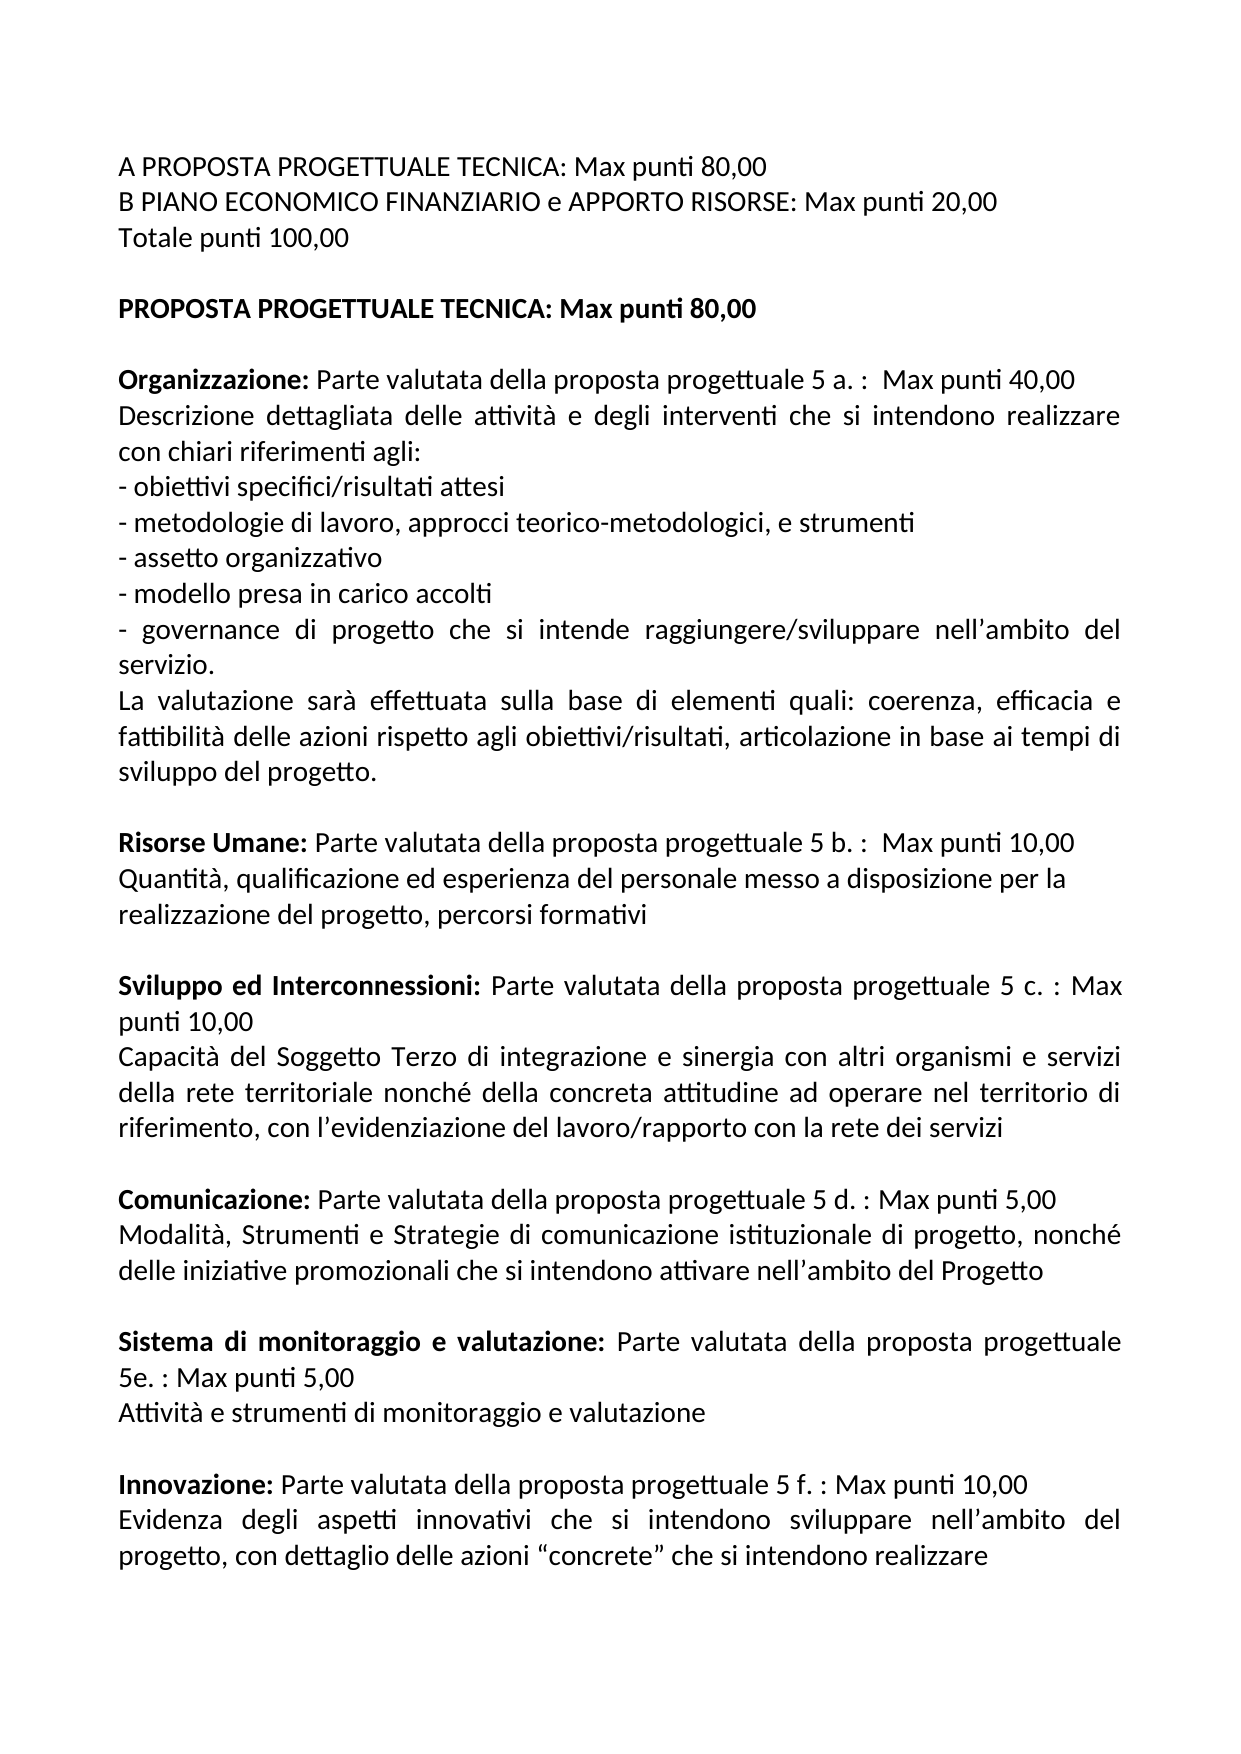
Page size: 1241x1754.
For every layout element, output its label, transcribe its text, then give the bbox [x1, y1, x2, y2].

text Evidenza degli aspetti innovativi che si intendono sviluppare nell’ambito del progetto, con dettaglio delle azioni “concrete” che si intendono realizzare [118, 1501, 1122, 1573]
text realizzazione del progetto, percorsi formativi [118, 896, 1122, 931]
text Organizzazione: Parte valutata della proposta progettuale 5 a. : Max punti 40,00 [118, 361, 1122, 397]
text - obiettivi specifici/risultati attesi [118, 468, 1122, 504]
text Risorse Umane: Parte valutata della proposta progettuale 5 b. : Max punti 10,00 [118, 824, 1122, 860]
text - metodologie di lavoro, approcci teorico-metodologici, e strumenti [118, 504, 1122, 539]
text Comunicazione: Parte valutata della proposta progettuale 5 d. : Max punti 5,00 [118, 1181, 1122, 1216]
text Innovazione: Parte valutata della proposta progettuale 5 f. : Max punti 10,00 [118, 1466, 1122, 1501]
text Totale punti 100,00 [118, 219, 1122, 254]
text Descrizione dettagliata delle attività e degli interventi che si intendono realizzare con chiari riferimenti agli: [118, 397, 1122, 468]
text - assetto organizzativo [118, 539, 1122, 575]
text Sviluppo ed Interconnessioni: Parte valutata della proposta progettuale 5 c. : Max punti 10,00 [118, 967, 1122, 1038]
text - modello presa in carico accolti [118, 575, 1122, 611]
text Modalità, Strumenti e Strategie di comunicazione istituzionale di progetto, nonché delle iniziative promozionali che si intendono attivare nell’ambito del Progetto [118, 1216, 1122, 1288]
text A PROPOSTA PROGETTUALE TECNICA: Max punti 80,00 [118, 148, 1122, 183]
text La valutazione sarà effettuata sulla base di elementi quali: coerenza, efficacia e fattibilità delle azioni rispetto agli obiettivi/risultati, articolazione in base ai tempi di sviluppo del progetto. [118, 682, 1122, 789]
text Sistema di monitoraggio e valutazione: Parte valutata della proposta progettuale 5e. : Max punti 5,00 [118, 1323, 1122, 1394]
text Attività e strumenti di monitoraggio e valutazione [118, 1394, 1122, 1430]
text B PIANO ECONOMICO FINANZIARIO e APPORTO RISORSE: Max punti 20,00 [118, 183, 1122, 219]
text Capacità del Soggetto Terzo di integrazione e sinergia con altri organismi e servizi della rete territoriale nonché della concreta attitudine ad operare nel territorio di riferimento, con l’evidenziazione del lavoro/rapporto con la rete dei servizi [118, 1038, 1122, 1145]
text PROPOSTA PROGETTUALE TECNICA: Max punti 80,00 [118, 290, 1122, 326]
text Quantità, qualificazione ed esperienza del personale messo a disposizione per la [118, 860, 1122, 896]
text - governance di progetto che si intende raggiungere/sviluppare nell’ambito del servizio. [118, 611, 1122, 682]
